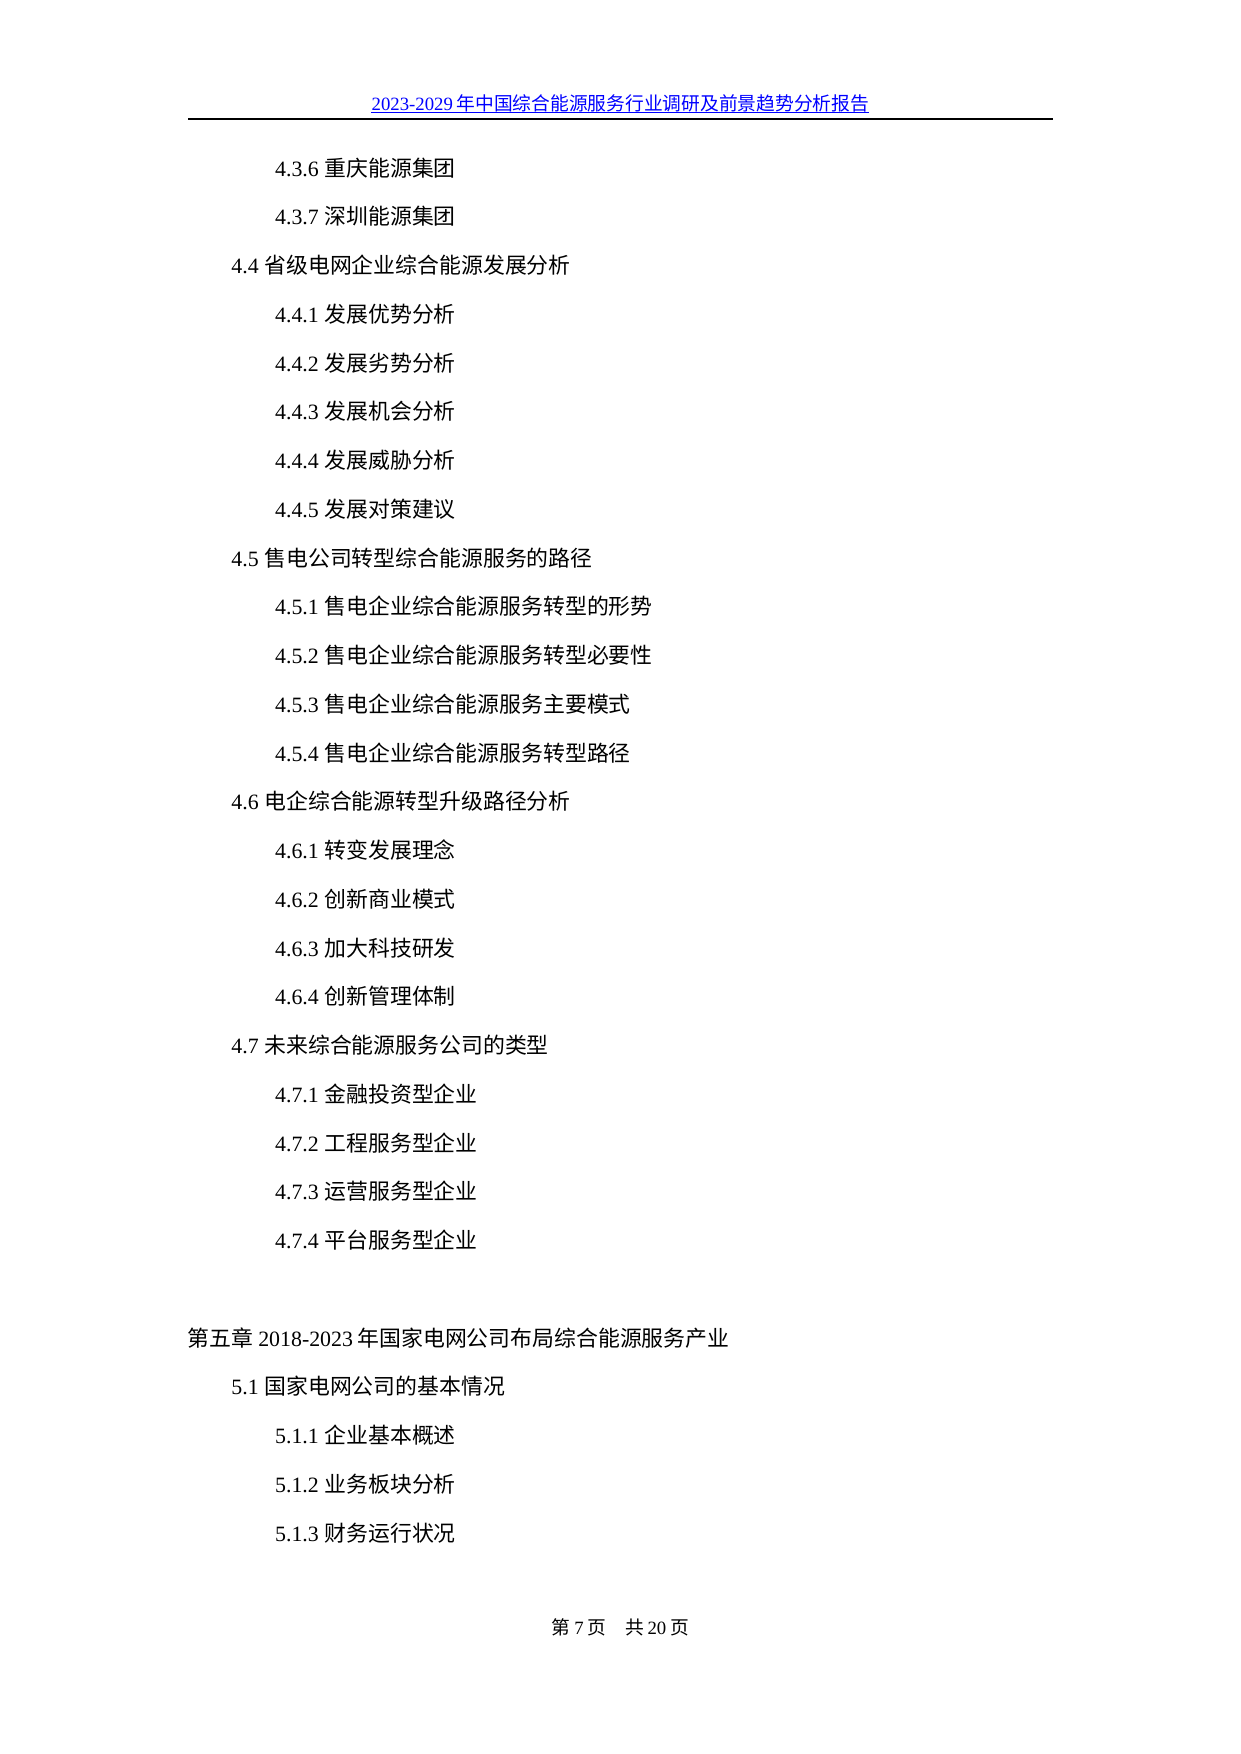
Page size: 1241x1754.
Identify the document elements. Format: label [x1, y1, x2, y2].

text [187, 150, 1053, 1548]
